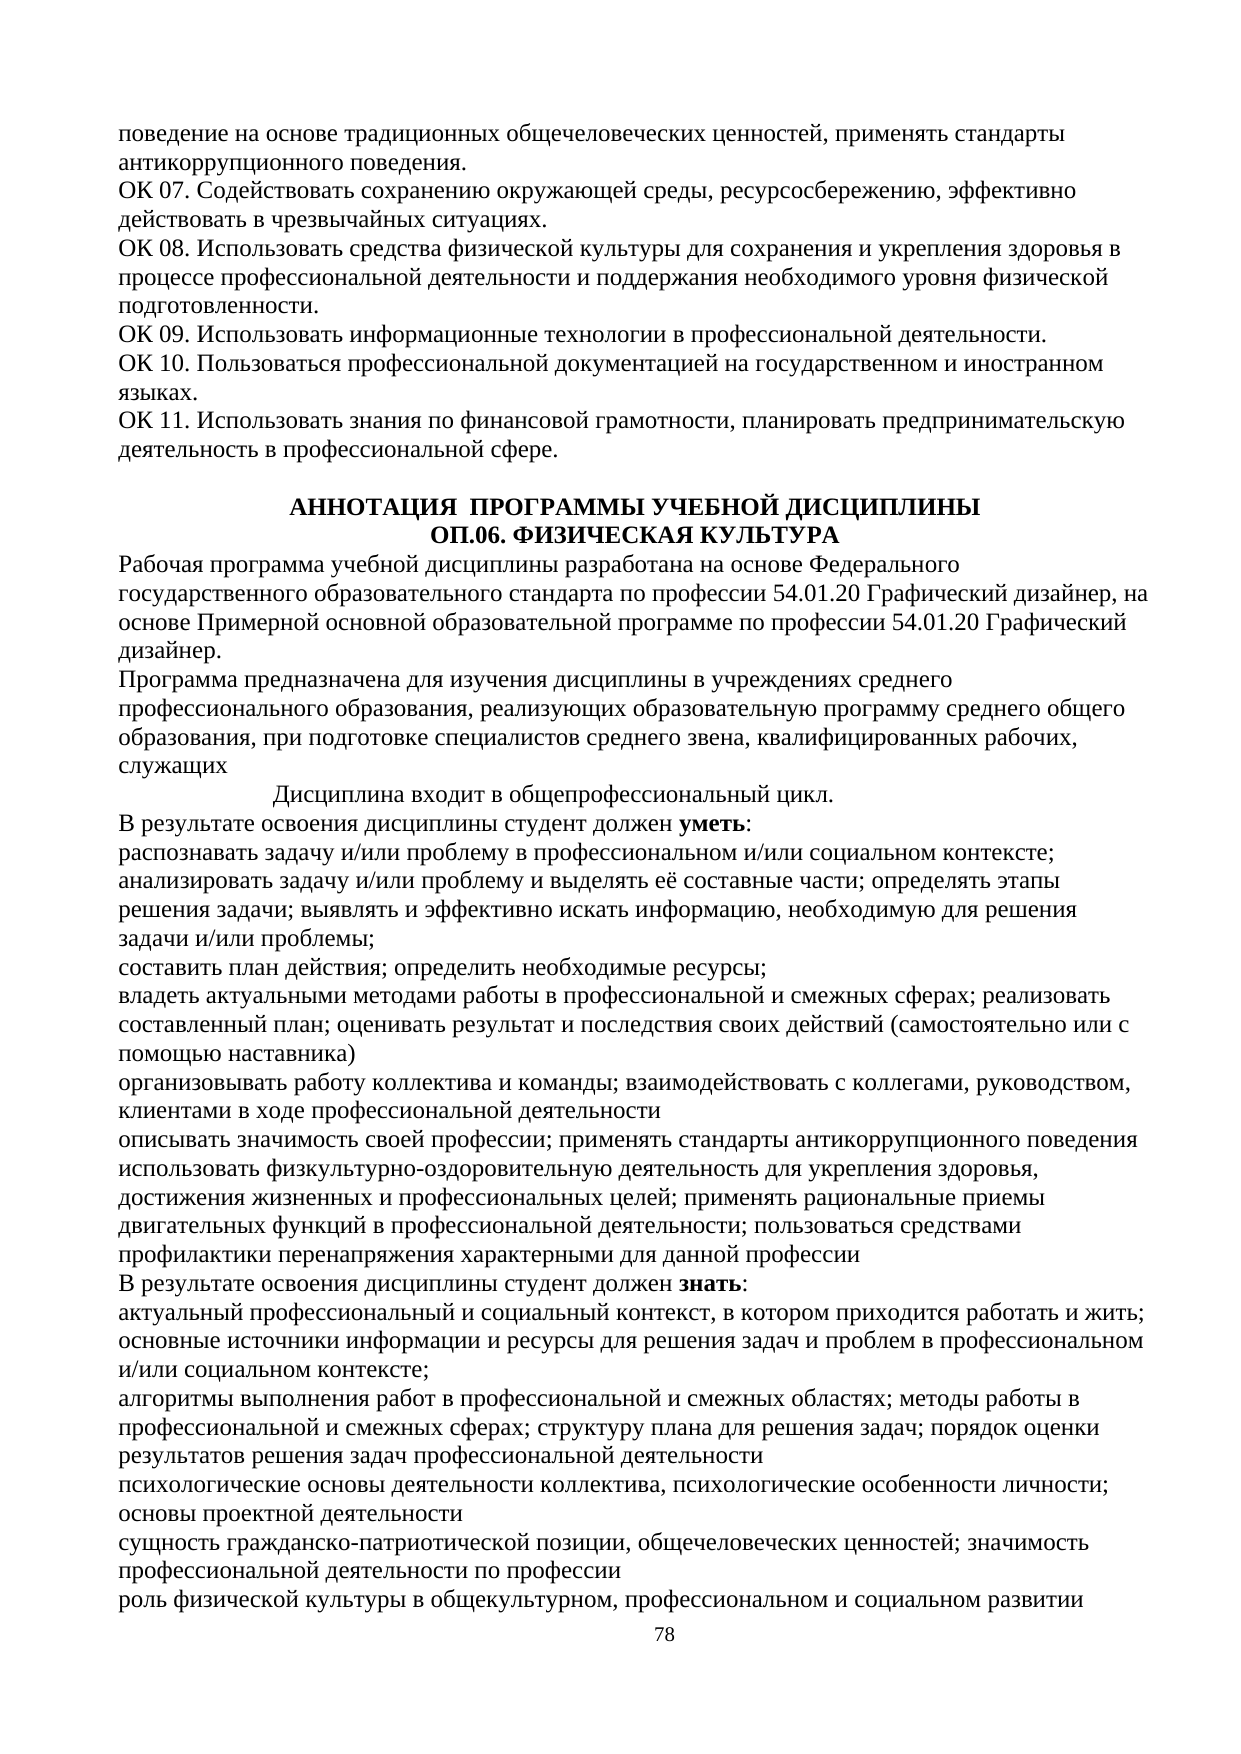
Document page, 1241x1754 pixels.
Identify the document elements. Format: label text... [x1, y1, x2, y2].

text Программа предназначена для изучения дисциплины в учреждениях среднего профессионального образования, реализующих образовательную программу среднего общего образования, при подготовке специалистов среднего звена, квалифицированных рабочих, служащих [118, 664, 1152, 779]
text организовывать работу коллектива и команды; взаимодействовать с коллегами, руководством, клиентами в ходе профессиональной деятельности [118, 1067, 1152, 1124]
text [118, 1584, 1152, 1613]
text АННОТАЦИЯ ПРОГРАММЫ УЧЕБНОЙ ДИСЦИПЛИНЫ [118, 492, 1152, 521]
text Рабочая программа учебной дисциплины разработана на основе Федерального государственного образовательного стандарта по профессии 54.01.20 Графический дизайнер, на основе Примерной основной образовательной программе по профессии 54.01.20 Графический дизайнер. [118, 549, 1152, 664]
text ОК 09. Использовать информационные технологии в профессиональной деятельности. [118, 319, 1152, 348]
text описывать значимость своей профессии; применять стандарты антикоррупционного поведения [118, 1124, 1152, 1153]
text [118, 118, 1152, 176]
text ОП.06. ФИЗИЧЕСКАЯ КУЛЬТУРА [118, 521, 1152, 549]
text В результате освоения дисциплины студент должен уметь: [118, 808, 1152, 837]
text сущность гражданско-патриотической позиции, общечеловеческих ценностей; значимость профессиональной деятельности по профессии [118, 1527, 1152, 1584]
text актуальный профессиональный и социальный контекст, в котором приходится работать и жить; основные источники информации и ресурсы для решения задач и проблем в профессиональном и/или социальном контексте; [118, 1297, 1152, 1383]
text ОК 08. Использовать средства физической культуры для сохранения и укрепления здоровья в процессе профессиональной деятельности и поддержания необходимого уровня физической подготовленности. [118, 233, 1152, 319]
text использовать физкультурно-оздоровительную деятельность для укрепления здоровья, достижения жизненных и профессиональных целей; применять рациональные приемы двигательных функций в профессиональной деятельности; пользоваться средствами профилактики перенапряжения характерными для данной профессии [118, 1153, 1152, 1268]
text распознавать задачу и/или проблему в профессиональном и/или социальном контексте; анализировать задачу и/или проблему и выделять её составные части; определять этапы решения задачи; выявлять и эффективно искать информацию, необходимую для решения задачи и/или проблемы; [118, 837, 1152, 952]
text ОК 07. Содействовать сохранению окружающей среды, ресурсосбережению, эффективно действовать в чрезвычайных ситуациях. [118, 176, 1152, 233]
text владеть актуальными методами работы в профессиональной и смежных сферах; реализовать составленный план; оценивать результат и последствия своих действий (самостоятельно или с помощью наставника) [118, 981, 1152, 1067]
text ОК 11. Использовать знания по финансовой грамотности, планировать предпринимательскую деятельность в профессиональной сфере. [118, 406, 1152, 463]
text составить план действия; определить необходимые ресурсы; [118, 952, 1152, 981]
text В результате освоения дисциплины студент должен знать: [118, 1268, 1152, 1297]
text ОК 10. Пользоваться профессиональной документацией на государственном и иностранном языках. [118, 348, 1152, 406]
text Дисциплина входит в общепрофессиональный цикл. [118, 779, 1152, 808]
text психологические основы деятельности коллектива, психологические особенности личности; основы проектной деятельности [118, 1469, 1152, 1527]
text алгоритмы выполнения работ в профессиональной и смежных областях; методы работы в профессиональной и смежных сферах; структуру плана для решения задач; порядок оценки результатов решения задач профессиональной деятельности [118, 1383, 1152, 1469]
